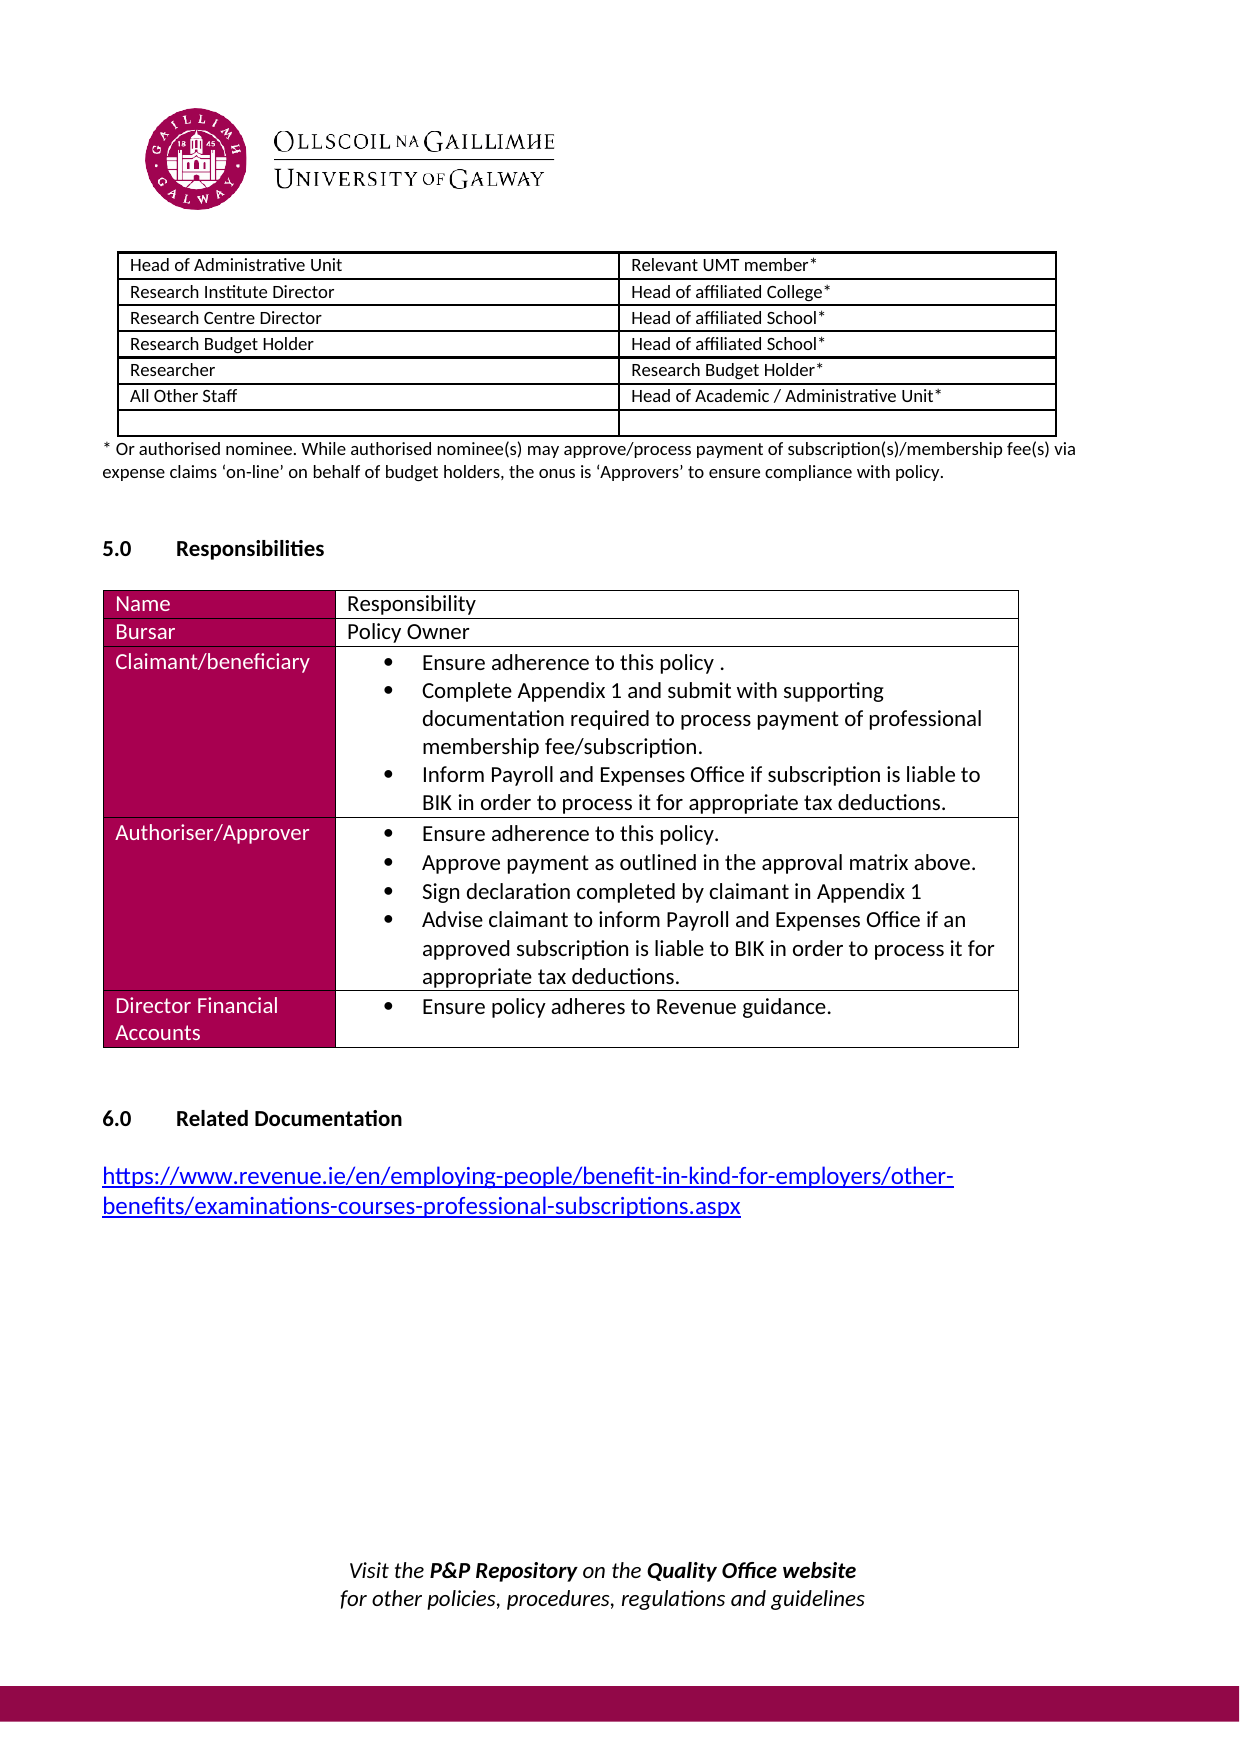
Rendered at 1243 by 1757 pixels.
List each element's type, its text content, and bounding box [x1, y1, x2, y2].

table_cell Head of affiliated School* [620, 332, 1055, 356]
table_cell Bursar [104, 619, 335, 646]
picture [274, 159, 555, 189]
picture [274, 131, 555, 152]
table_cell [620, 411, 1055, 435]
table_header Responsibility [336, 591, 1018, 618]
table_header Relevant UMT member* [620, 254, 1055, 278]
table_cell Head of Academic / Administrative Unit* [620, 385, 1055, 409]
text 6.0 Related Documentation [102, 1104, 1118, 1132]
table_cell All Other Staff [119, 385, 618, 409]
table_cell [119, 411, 618, 435]
text Visit the P&P Repository on the Quality Office website [335, 1556, 872, 1584]
table_cell Head of affiliated College* [620, 280, 1055, 304]
table_cell Ensure adherence to this policy . Complete Appendix 1 and submit with supporting documentation required to process payment of professional membership fee/subscription. Inform Payroll and Expenses Office if subscription is liable to BIK in order to process it for appropriate tax deductions. [336, 647, 1018, 817]
table_cell Research Institute Director [119, 280, 618, 304]
table_cell Ensure adherence to this policy. Approve payment as outlined in the approval matrix above. Sign declaration completed by claimant in Appendix 1 Advise claimant to inform Payroll and Expenses Office if an approved subscription is liable to BIK in order to process it for appropriate tax deductions. [336, 818, 1018, 990]
table_cell Ensure policy adheres to Revenue guidance. [336, 991, 1018, 1047]
text * Or authorised nominee. While authorised nominee(s) may approve/process payment of subscription(s)/membership fee(s) via expense claims ‘on-line’ on behalf of budget holders, the onus is ‘Approvers’ to ensure compliance with policy. [102, 437, 1079, 483]
table_cell Research Budget Holder* [620, 359, 1055, 382]
table_header Name [104, 591, 335, 618]
table_cell Authoriser/Approver [104, 818, 335, 990]
table_cell Research Centre Director [119, 306, 618, 330]
text for other policies, procedures, regulations and guidelines [335, 1584, 872, 1612]
table_cell Director Financial Accounts [104, 991, 335, 1047]
text https://www.revenue.ie/en/employing-people/benefit-in-kind-for-employers/other- benefits/examinations-courses-professional-subscriptions.aspx [102, 1160, 964, 1221]
picture [145, 108, 247, 210]
table_cell Head of affiliated School* [620, 306, 1055, 330]
table_header Head of Administrative Unit [119, 254, 618, 278]
table_cell Research Budget Holder [119, 332, 618, 356]
table_cell Policy Owner [336, 619, 1018, 646]
table_cell Claimant/beneficiary [104, 647, 335, 817]
subtitle 5.0 Responsibilities [102, 534, 1118, 562]
table_cell Researcher [119, 359, 618, 382]
